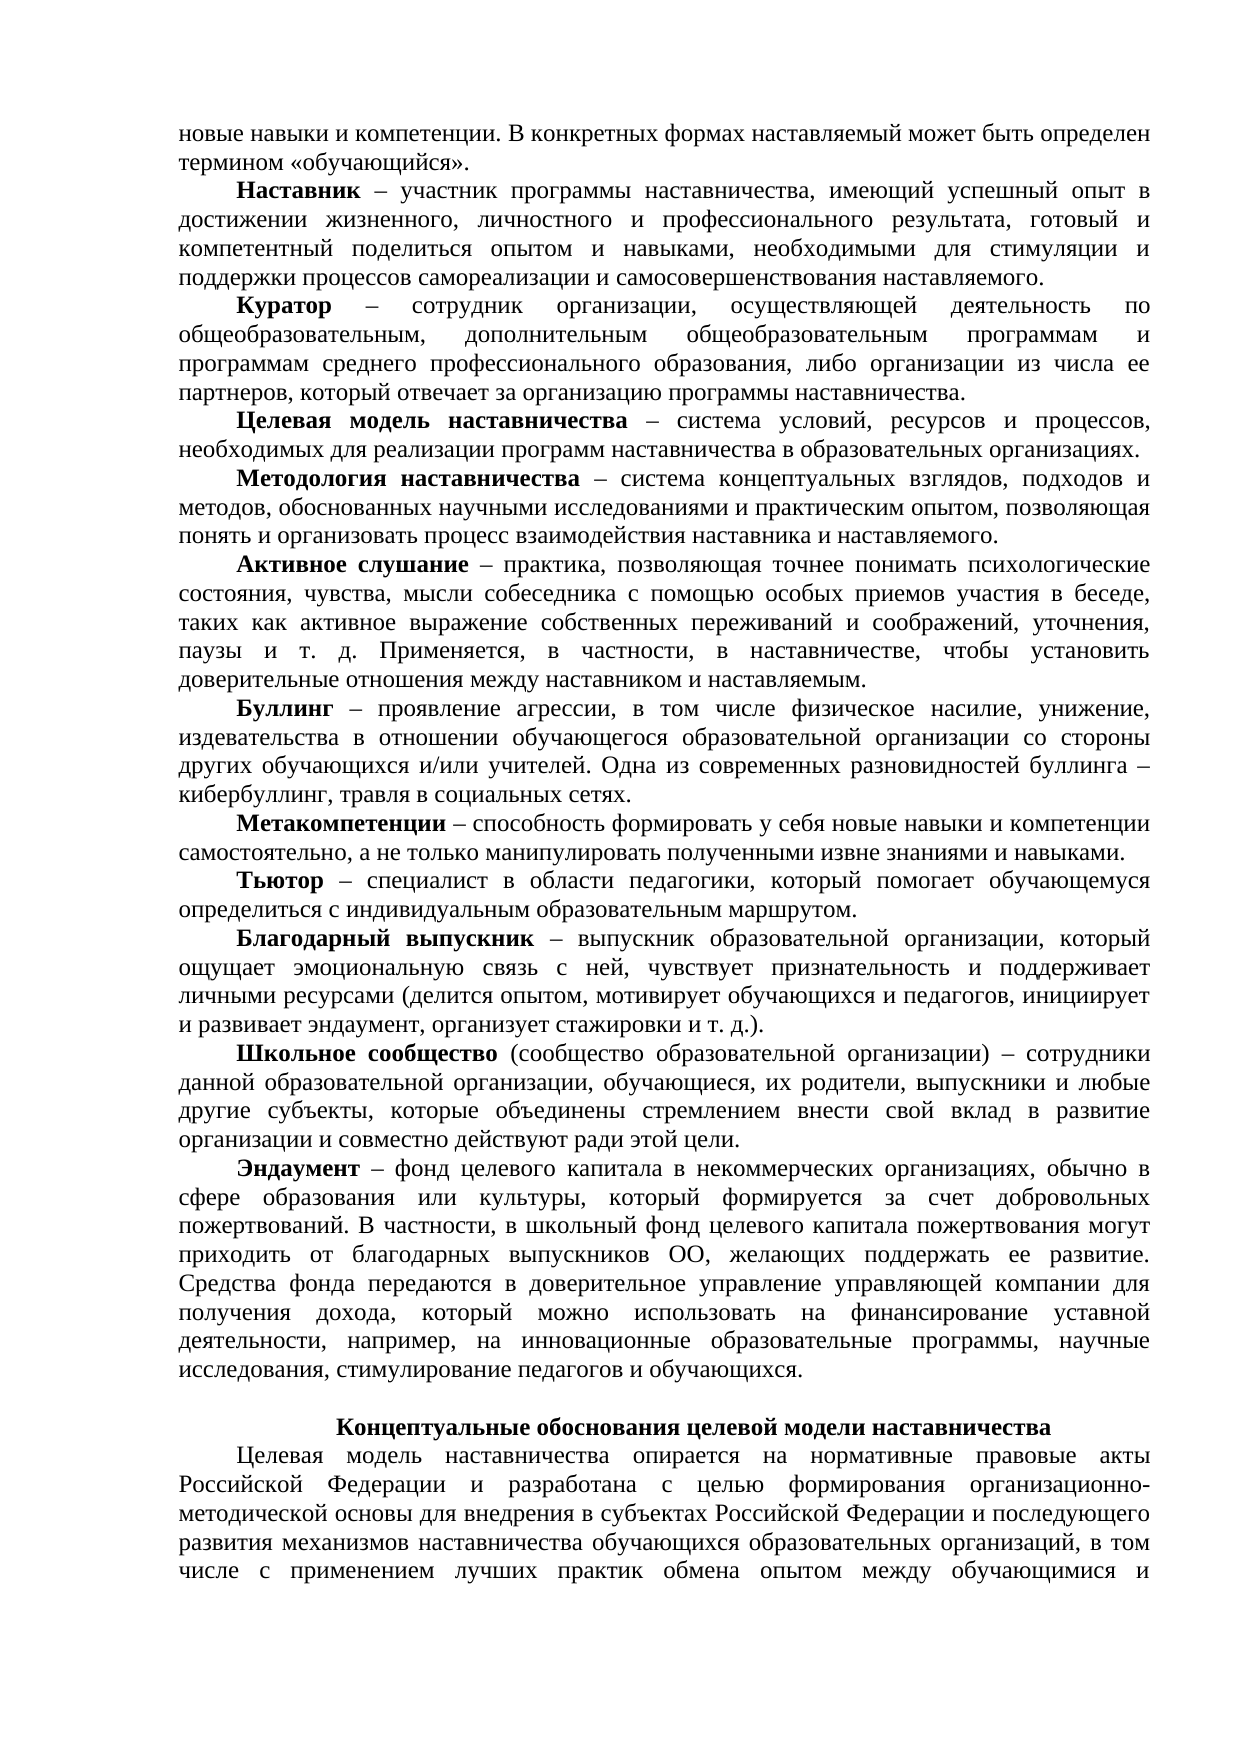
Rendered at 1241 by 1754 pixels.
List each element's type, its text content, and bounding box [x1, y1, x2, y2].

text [178, 1441, 1151, 1584]
text Благодарный выпускник – выпускник образовательной организации, который ощущает эмоциональную связь с ней, чувствует признательность и поддерживает личными ресурсами (делится опытом, мотивирует обучающихся и педагогов, инициирует и развивает эндаумент, организует стажировки и т. д.). [178, 923, 1151, 1038]
text Буллинг – проявление агрессии, в том числе физическое насилие, унижение, издевательства в отношении обучающегося образовательной организации со стороны других обучающихся и/или учителей. Одна из современных разновидностей буллинга – кибербуллинг, травля в социальных сетях. [178, 693, 1151, 808]
text Школьное сообщество (сообщество образовательной организации) – сотрудники данной образовательной организации, обучающиеся, их родители, выпускники и любые другие субъекты, которые объединены стремлением внести свой вклад в развитие организации и совместно действуют ради этой цели. [178, 1038, 1151, 1153]
text Концептуальные обоснования целевой модели наставничества [178, 1412, 1151, 1441]
text Метакомпетенции – способность формировать у себя новые навыки и компетенции самостоятельно, а не только манипулировать полученными извне знаниями и навыками. [178, 808, 1151, 866]
text Целевая модель наставничества – система условий, ресурсов и процессов, необходимых для реализации программ наставничества в образовательных организациях. [178, 406, 1151, 463]
text Методология наставничества – система концептуальных взглядов, подходов и методов, обоснованных научными исследованиями и практическим опытом, позволяющая понять и организовать процесс взаимодействия наставника и наставляемого. [178, 463, 1151, 549]
text Наставник – участник программы наставничества, имеющий успешный опыт в достижении жизненного, личностного и профессионального результата, готовый и компетентный поделиться опытом и навыками, необходимыми для стимуляции и поддержки процессов самореализации и самосовершенствования наставляемого. [178, 176, 1151, 291]
text Куратор – сотрудник организации, осуществляющей деятельность по общеобразовательным, дополнительным общеобразовательным программам и программам среднего профессионального образования, либо организации из числа ее партнеров, который отвечает за организацию программы наставничества. [178, 291, 1151, 406]
text Тьютор – специалист в области педагогики, который помогает обучающемуся определиться с индивидуальным образовательным маршрутом. [178, 866, 1151, 923]
text Эндаумент – фонд целевого капитала в некоммерческих организациях, обычно в сфере образования или культуры, который формируется за счет добровольных пожертвований. В частности, в школьный фонд целевого капитала пожертвования могут приходить от благодарных выпускников ОО, желающих поддержать ее развитие. Средства фонда передаются в доверительное управление управляющей компании для получения дохода, который можно использовать на финансирование уставной деятельности, например, на инновационные образовательные программы, научные исследования, стимулирование педагогов и обучающихся. [178, 1153, 1151, 1383]
text Активное слушание – практика, позволяющая точнее понимать психологические состояния, чувства, мысли собеседника с помощью особых приемов участия в беседе, таких как активное выражение собственных переживаний и соображений, уточнения, паузы и т. д. Применяется, в частности, в наставничестве, чтобы установить доверительные отношения между наставником и наставляемым. [178, 549, 1151, 693]
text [178, 118, 1151, 176]
